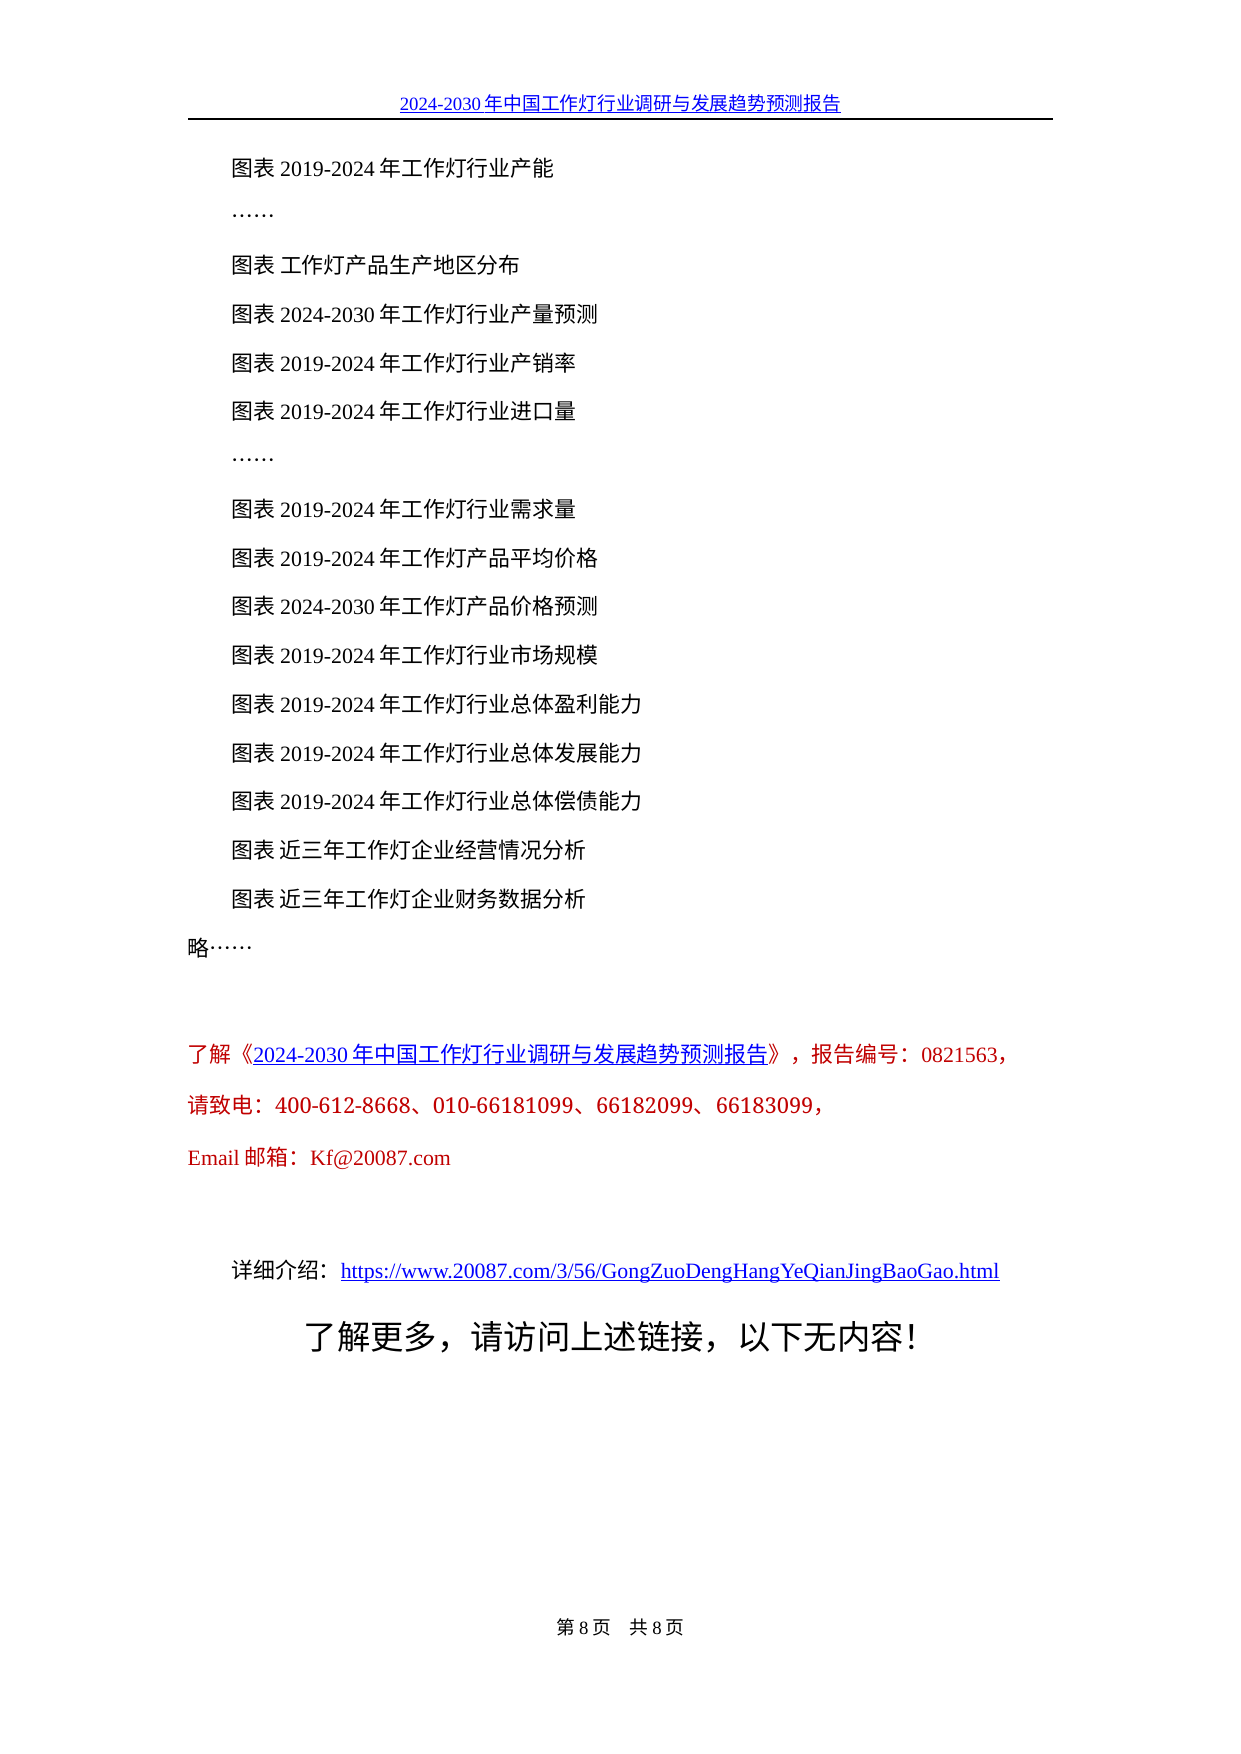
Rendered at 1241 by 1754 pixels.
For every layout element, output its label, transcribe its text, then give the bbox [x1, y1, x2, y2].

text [187, 150, 1053, 963]
title 了解更多，请访问上述链接，以下无内容！ [187, 1303, 1053, 1368]
text 了解《2024-2030年中国工作灯行业调研与发展趋势预测报告》，报告编号：0821563， [187, 1037, 1053, 1069]
text 详细介绍：https://www.20087.com/3/56/GongZuoDengHangYeQianJingBaoGao.html [187, 1253, 1053, 1285]
text Email邮箱：Kf@20087.com [187, 1140, 1053, 1172]
text 请致电：400-612-8668、010-66181099、66182099、66183099， [187, 1088, 1053, 1121]
